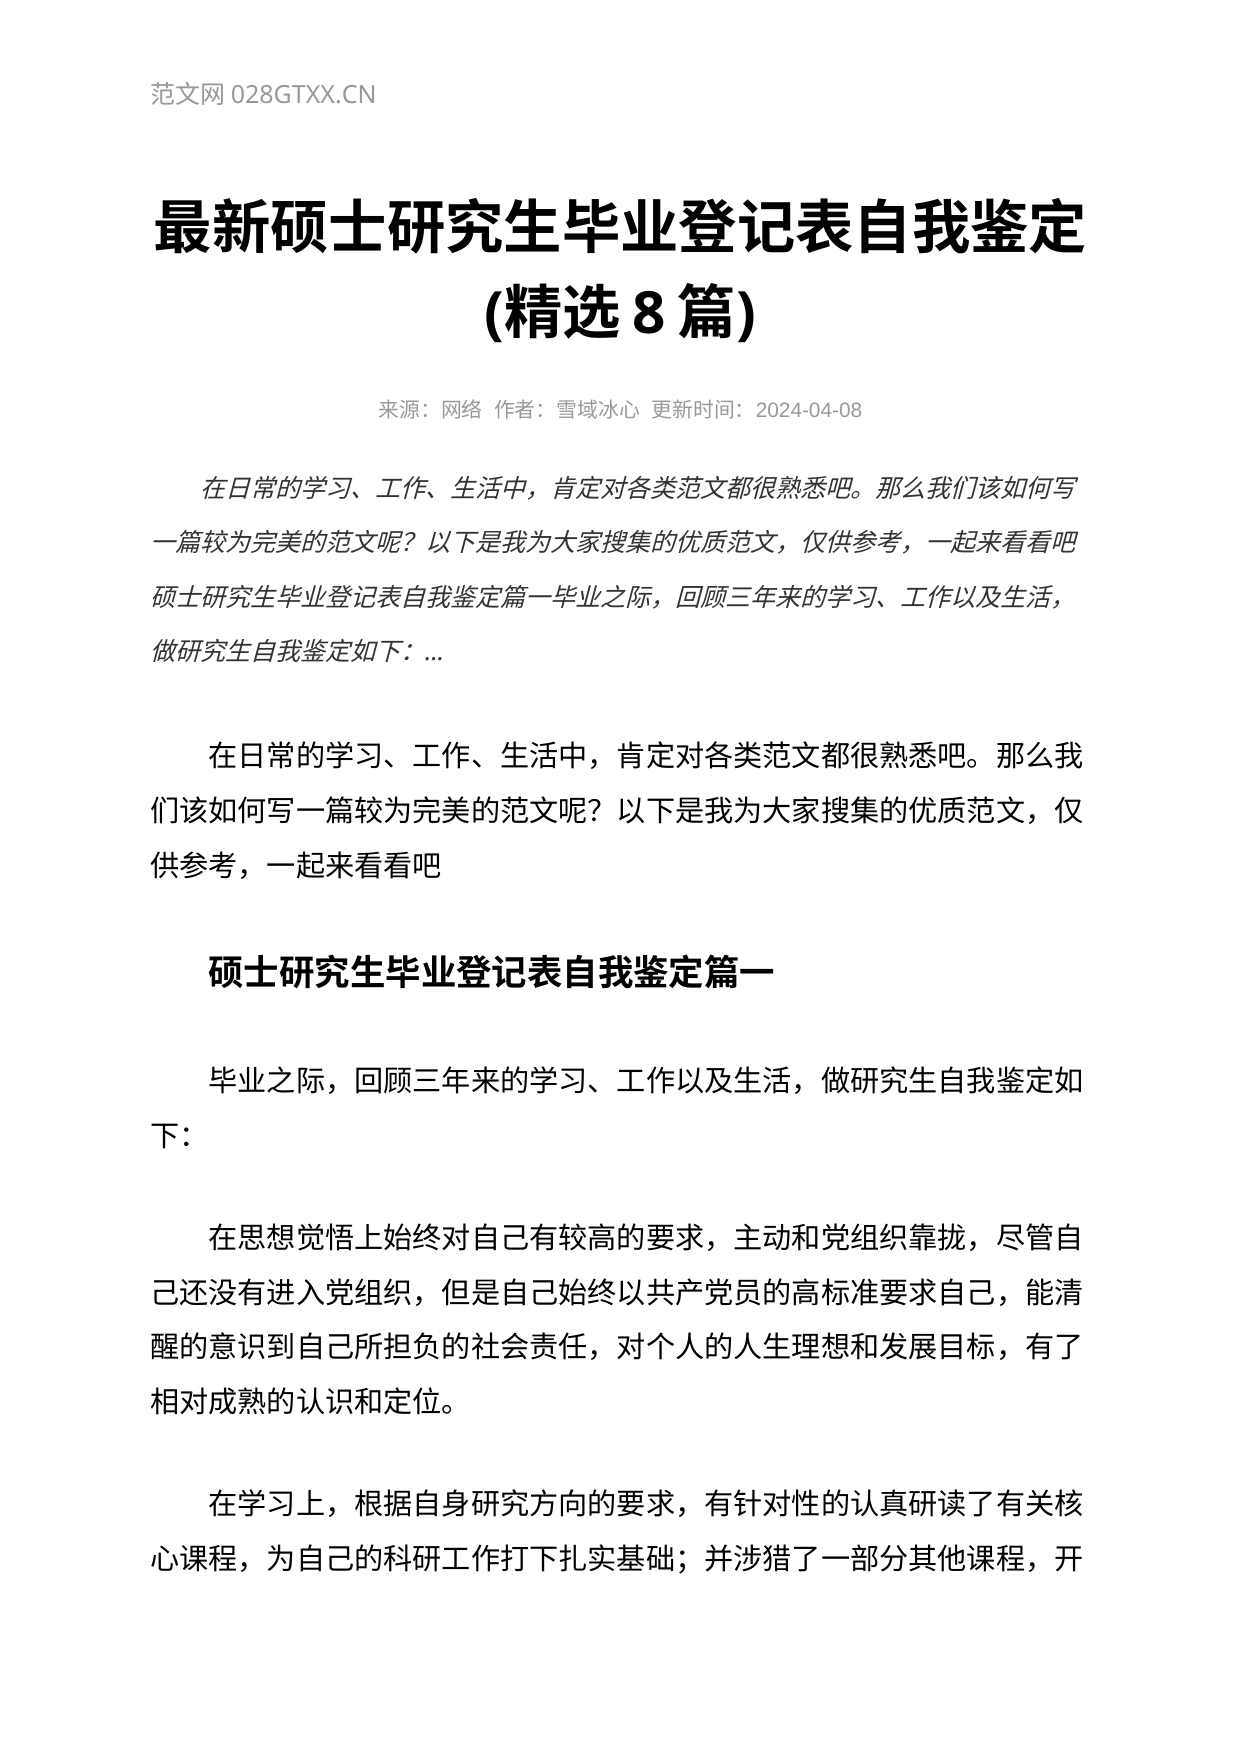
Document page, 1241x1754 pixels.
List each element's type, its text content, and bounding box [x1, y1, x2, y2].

text 来源：网络 作者：雪域冰心 更新时间：2024-04-08 [150, 397, 1090, 421]
text 硕士研究生毕业登记表自我鉴定篇一 [150, 944, 1090, 995]
text 在日常的学习、工作、生活中，肯定对各类范文都很熟悉吧。那么我们该如何写一篇较为完美的范文呢？以下是我为大家搜集的优质范文，仅供参考，一起来看看吧硕士研究生毕业登记表自我鉴定篇一毕业之际，回顾三年来的学习、工作以及生活，做研究生自我鉴定如下：... [150, 468, 1090, 668]
text 在日常的学习、工作、生活中，肯定对各类范文都很熟悉吧。那么我们该如何写一篇较为完美的范文呢？以下是我为大家搜集的优质范文，仅供参考，一起来看看吧 [150, 733, 1090, 885]
text 毕业之际，回顾三年来的学习、工作以及生活，做研究生自我鉴定如下： [150, 1058, 1090, 1155]
subtitle 最新硕士研究生毕业登记表自我鉴定(精选8篇) [150, 181, 1090, 351]
text 在思想觉悟上始终对自己有较高的要求，主动和党组织靠拢，尽管自己还没有进入党组织，但是自己始终以共产党员的高标准要求自己，能清醒的意识到自己所担负的社会责任，对个人的人生理想和发展目标，有了相对成熟的认识和定位。 [150, 1214, 1090, 1421]
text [150, 1481, 1090, 1578]
